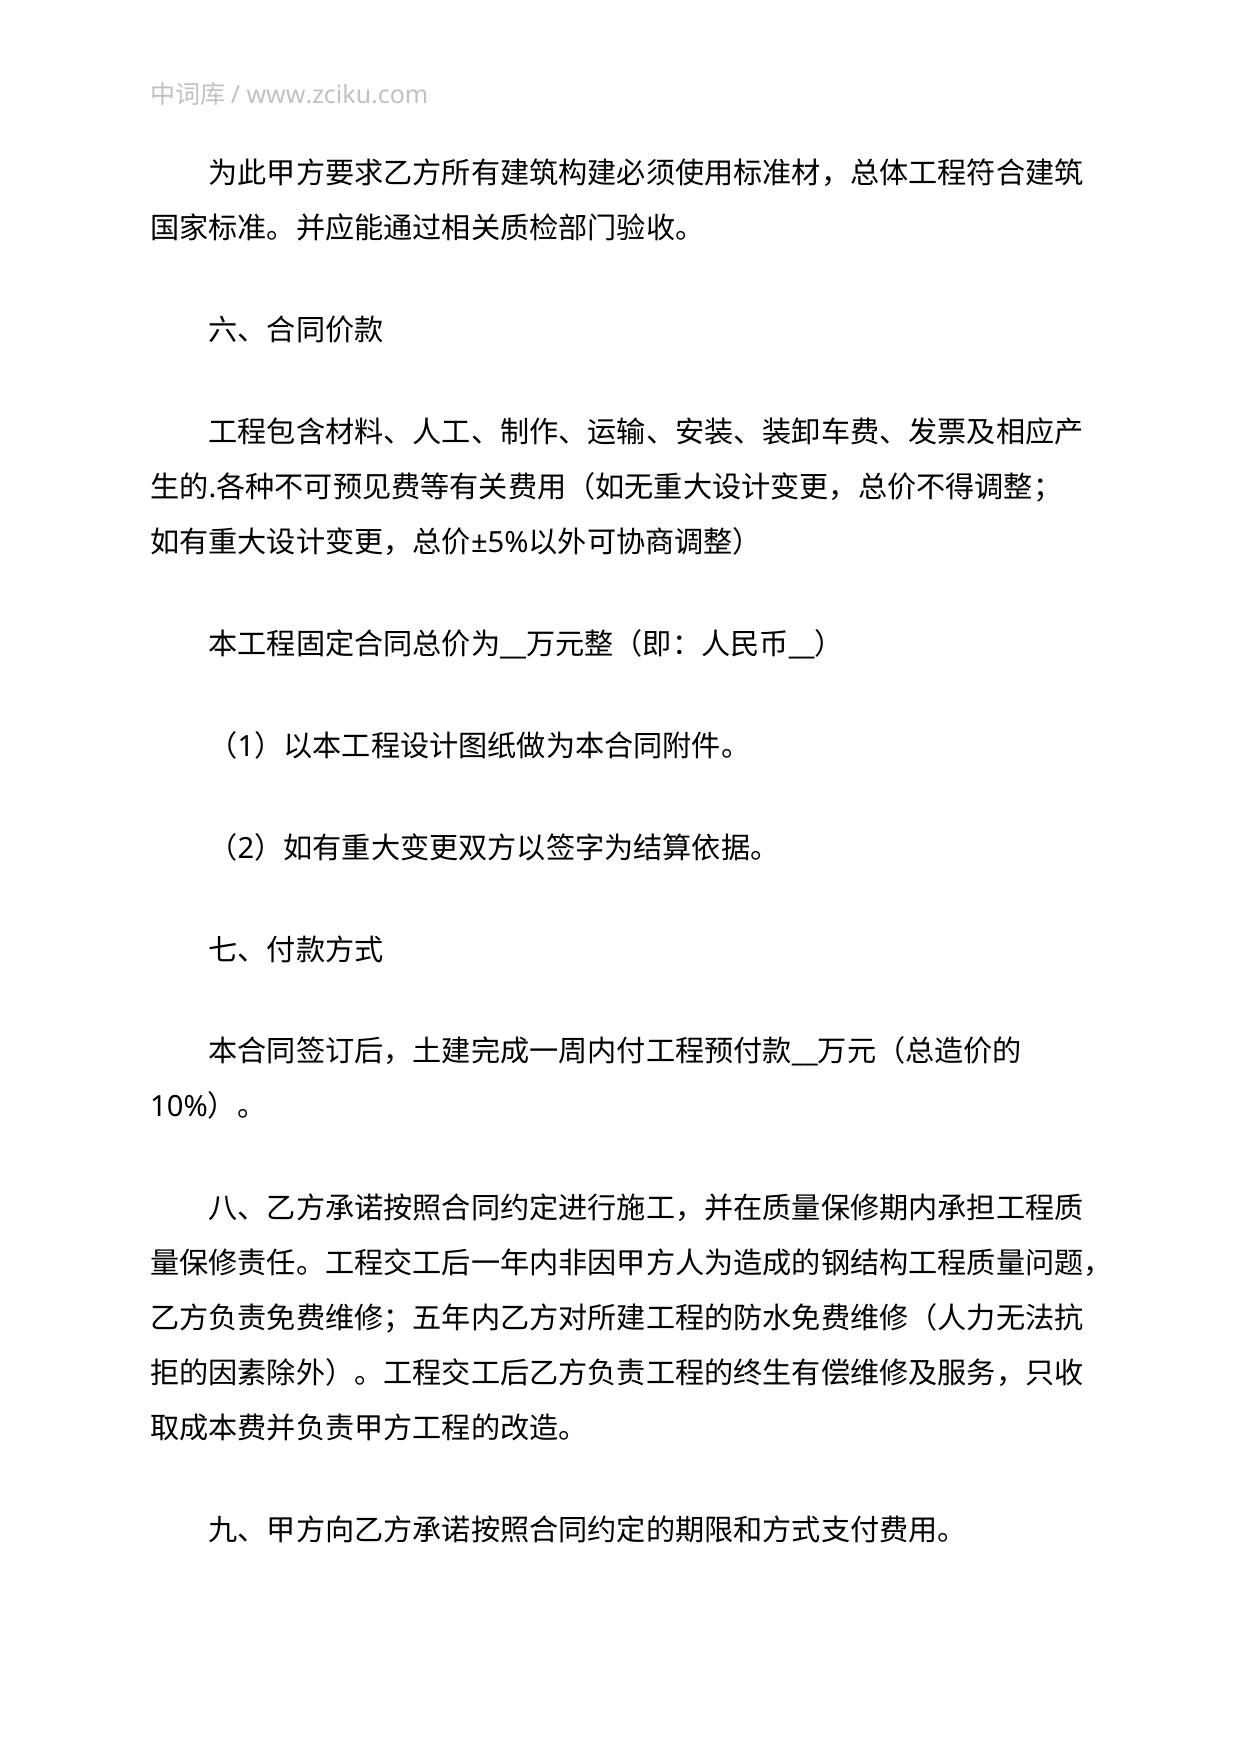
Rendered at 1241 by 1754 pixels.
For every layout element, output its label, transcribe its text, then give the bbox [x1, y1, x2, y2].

text 为此甲方要求乙方所有建筑构建必须使用标准材，总体工程符合建筑国家标准。并应能通过相关质检部门验收。 [150, 150, 1090, 247]
text 本工程固定合同总价为__万元整（即：人民币__） [150, 620, 1090, 663]
text 八、乙方承诺按照合同约定进行施工，并在质量保修期内承担工程质量保修责任。工程交工后一年内非因甲方人为造成的钢结构工程质量问题，乙方负责免费维修；五年内乙方对所建工程的防水免费维修（人力无法抗拒的因素除外）。工程交工后乙方负责工程的终生有偿维修及服务，只收取成本费并负责甲方工程的改造。 [150, 1185, 1090, 1447]
text 工程包含材料、人工、制作、运输、安装、装卸车费、发票及相应产生的.各种不可预见费等有关费用（如无重大设计变更，总价不得调整；如有重大设计变更，总价±5%以外可协商调整） [150, 408, 1090, 561]
text 六、合同价款 [150, 307, 1090, 349]
text （2）如有重大变更双方以签字为结算依据。 [150, 824, 1090, 867]
text 九、甲方向乙方承诺按照合同约定的期限和方式支付费用。 [150, 1506, 1090, 1549]
text （1）以本工程设计图纸做为本合同附件。 [150, 722, 1090, 765]
text 本合同签订后，土建完成一周内付工程预付款__万元（总造价的10%）。 [150, 1028, 1090, 1125]
text 七、付款方式 [150, 926, 1090, 968]
